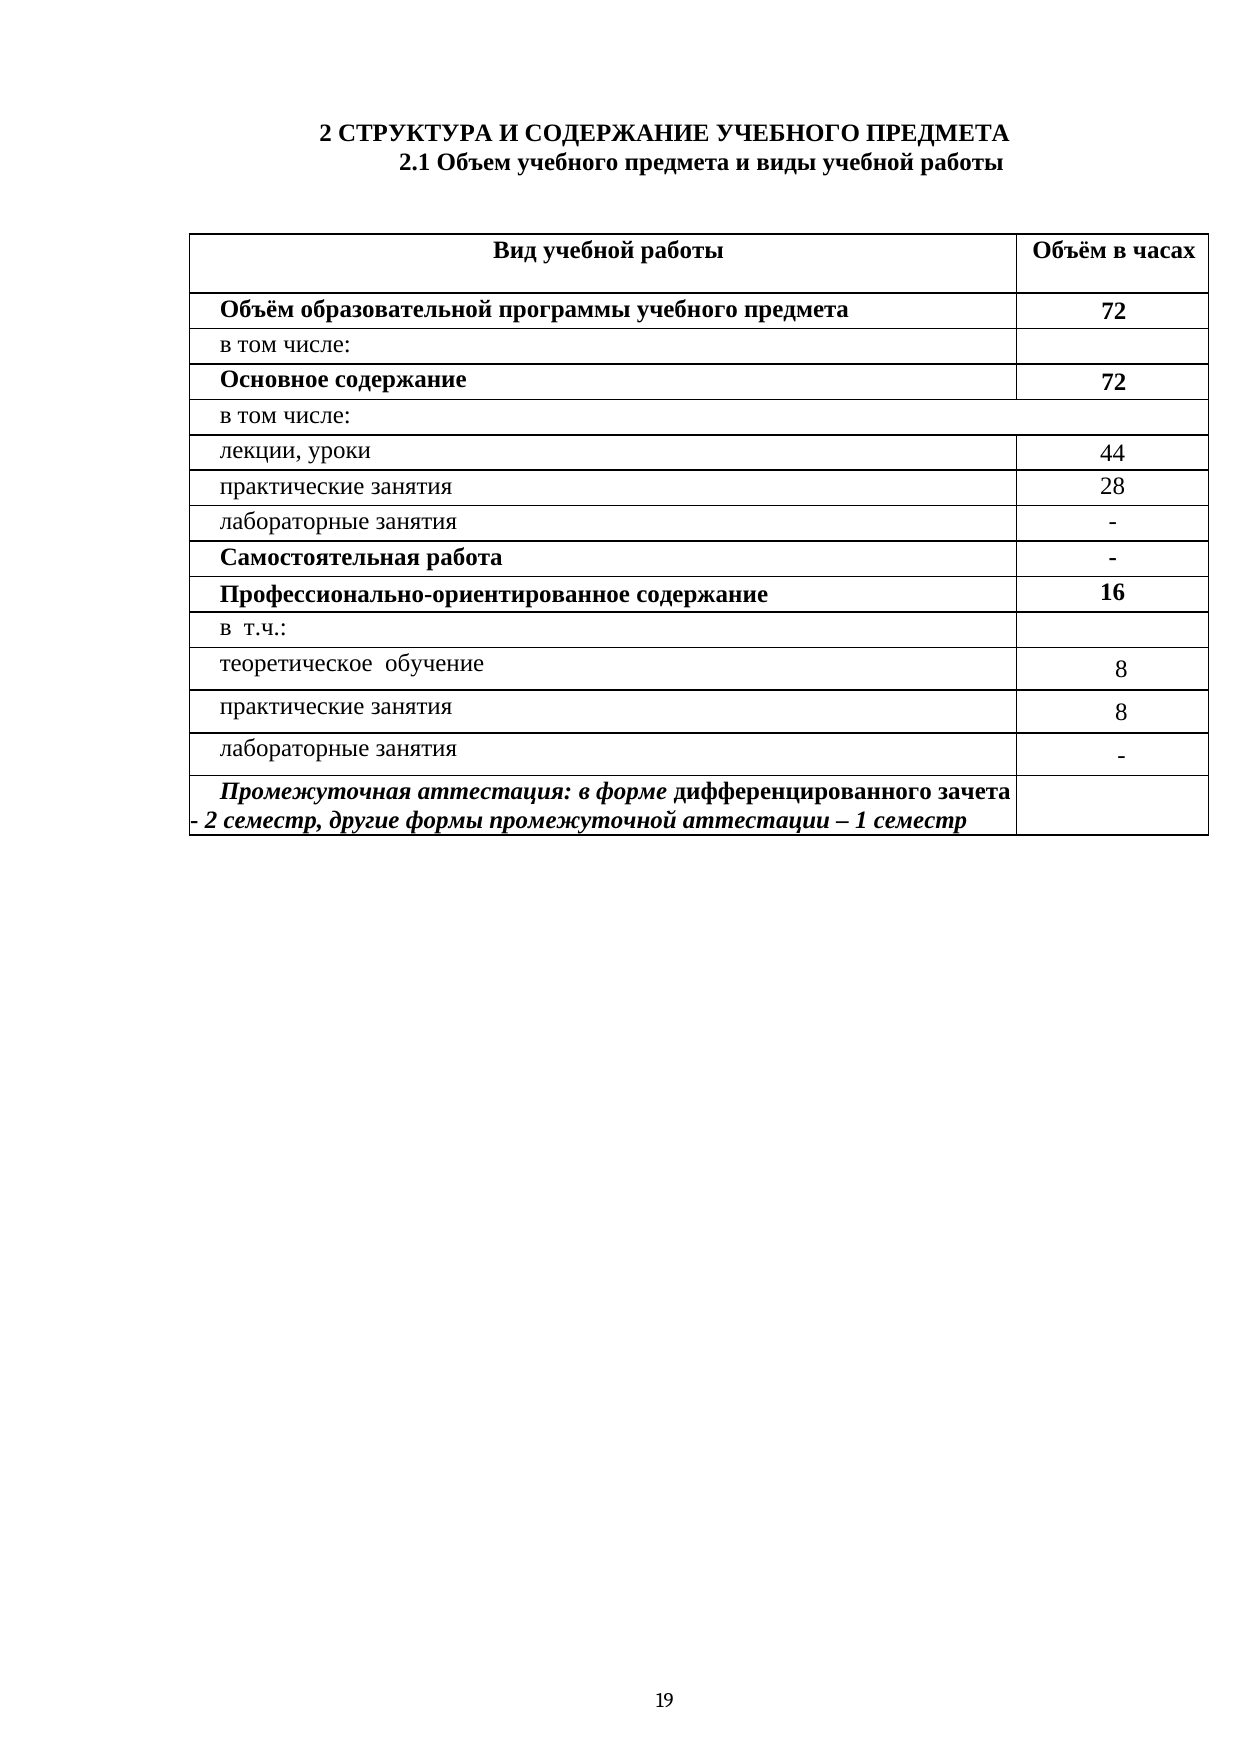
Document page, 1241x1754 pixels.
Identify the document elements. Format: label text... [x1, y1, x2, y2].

text 2.1 Объем учебного предмета и виды учебной работы [177, 147, 1152, 176]
table_header Объём в часах [1017, 235, 1208, 292]
table_cell практические занятия [190, 471, 1016, 505]
table_cell Объём образовательной программы учебного предмета [190, 294, 1016, 328]
table_cell в том числе: [190, 329, 1016, 363]
table_cell [1017, 776, 1208, 834]
table_cell 16 [1017, 577, 1208, 611]
text 2 СТРУКТУРА И СОДЕРЖАНИЕ УЧЕБНОГО ПРЕДМЕТА [177, 118, 1152, 147]
table_cell в т.ч.: [190, 613, 1016, 646]
table_cell Основное содержание [190, 365, 1016, 398]
table_cell 28 [1017, 471, 1208, 505]
table_cell Профессионально-ориентированное содержание [190, 577, 1016, 611]
table_cell - [1017, 542, 1208, 576]
table_cell 72 [1017, 294, 1208, 328]
table_cell лекции, уроки [190, 436, 1016, 469]
table_cell - [1017, 734, 1208, 775]
table_header Вид учебной работы [190, 235, 1016, 292]
table_cell 8 [1017, 691, 1208, 732]
table_cell лабораторные занятия [190, 506, 1016, 540]
table_cell [1017, 613, 1208, 646]
table_cell в том числе: [190, 400, 1208, 434]
table_cell 44 [1017, 436, 1208, 469]
table_cell - [1017, 506, 1208, 540]
table_cell практические занятия [190, 691, 1016, 732]
table_cell теоретическое обучение [190, 648, 1016, 689]
table_cell Самостоятельная работа [190, 542, 1016, 576]
table_cell 72 [1017, 365, 1208, 398]
table_cell [1017, 329, 1208, 363]
table_cell 8 [1017, 648, 1208, 689]
table_cell лабораторные занятия [190, 734, 1016, 775]
table_cell Промежуточная аттестация: в форме дифференцированного зачета - 2 семестр, другие формы промежуточной аттестации – 1 семестр [190, 776, 1016, 834]
